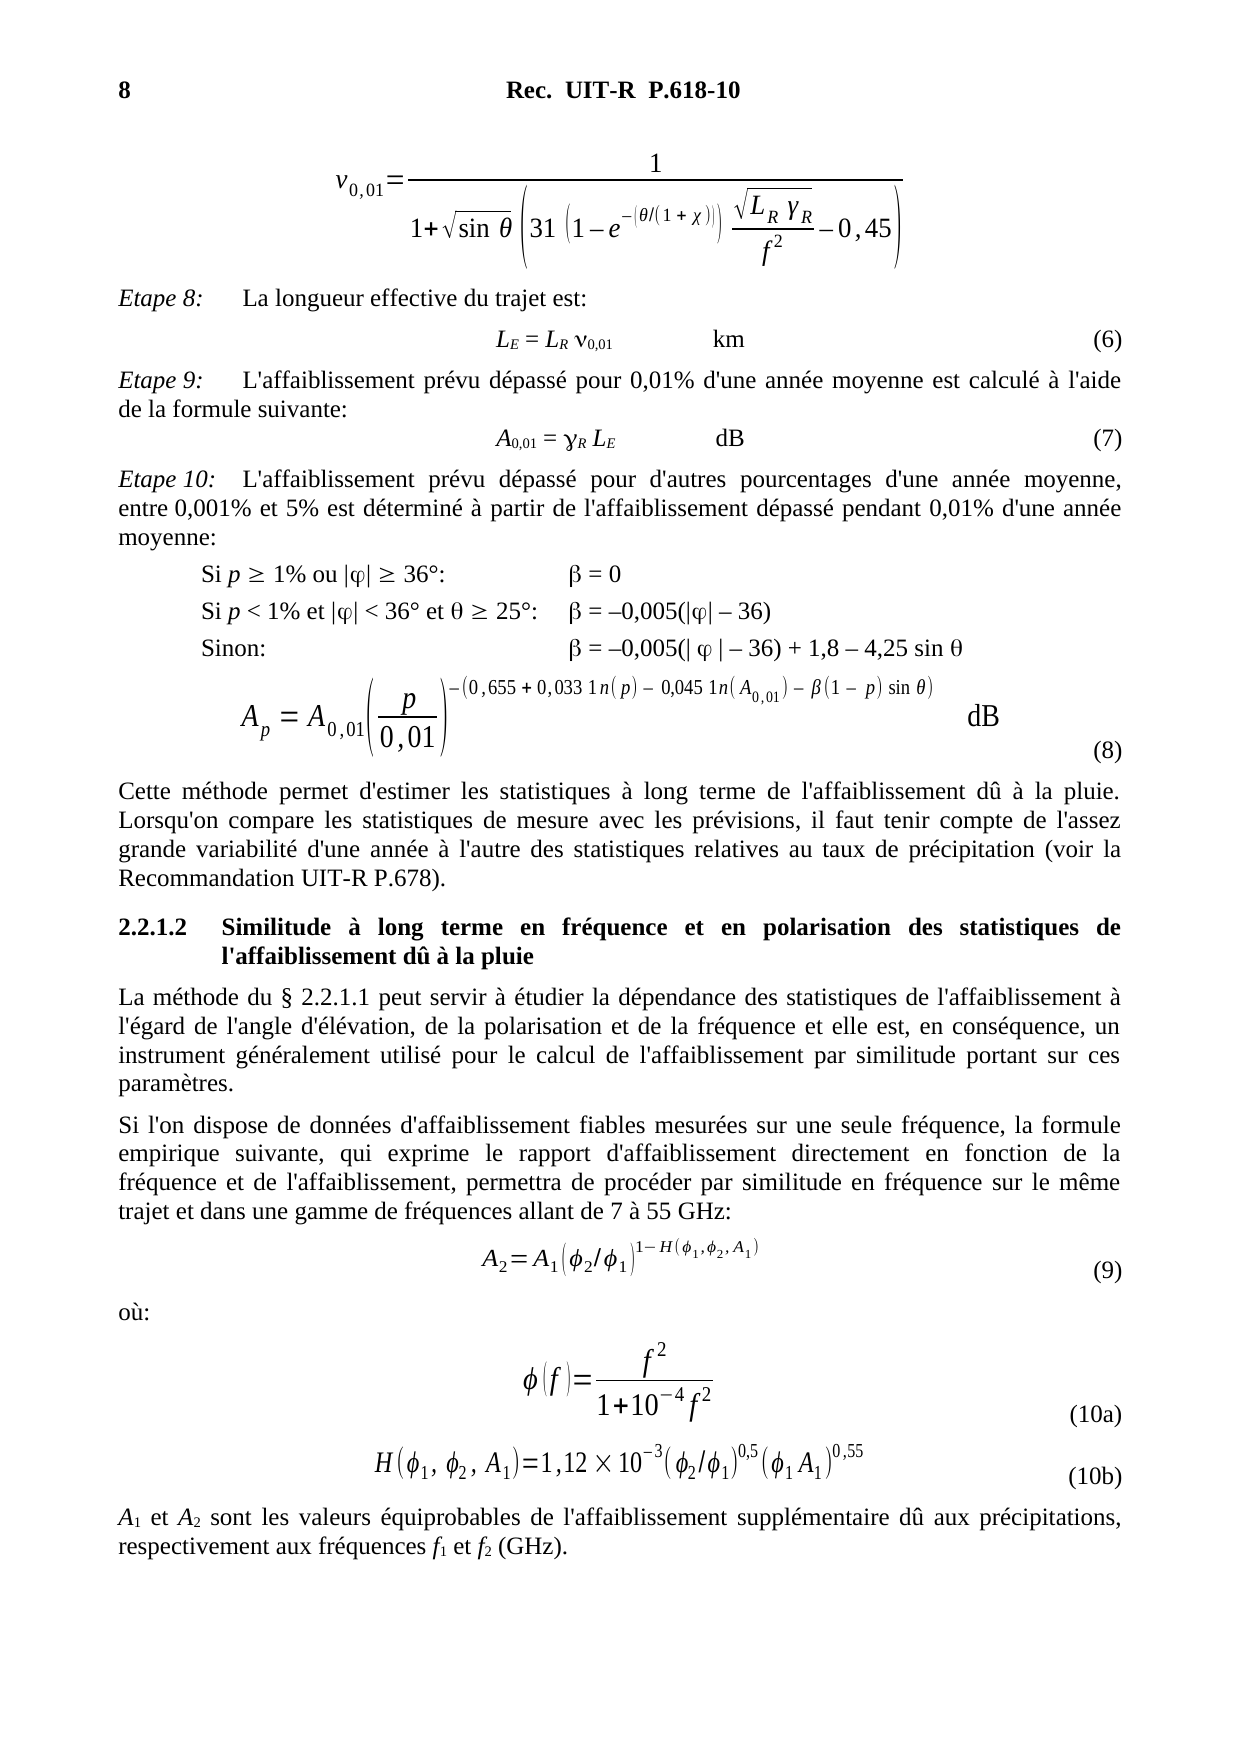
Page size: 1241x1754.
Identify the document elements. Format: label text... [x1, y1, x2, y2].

text Etape 10: L'affaiblissement prévu dépassé pour d'autres pourcentages d'une année moyenne, entre 0,001% et 5% est déterminé à partir de l'affaiblissement dépassé pendant 0,01% d'une année moyenne: [118, 464, 1122, 550]
text où: [118, 1297, 1122, 1326]
text Etape 9: L'affaiblissement prévu dépassé pour 0,01% d'une année moyenne est calculé à l'aide de la formule suivante: [118, 365, 1122, 423]
text (9) [118, 1237, 1122, 1284]
text (8) [118, 674, 1122, 764]
text Si p < 1% et | | < 36° et 25°: = –0,005(| | – 36) [118, 596, 1122, 624]
text (10a) [118, 1338, 1122, 1428]
text Cette méthode permet d'estimer les statistiques à long terme de l'affaiblissement dû à la pluie. Lorsqu'on compare les statistiques de mesure avec les prévisions, il faut tenir compte de l'assez grande variabilité d'une année à l'autre des statistiques relatives au taux de précipitation (voir la Recommandation UIT-R P.678). [118, 776, 1122, 891]
text A1 et A2 sont les valeurs équiprobables de l'affaiblissement supplémentaire dû aux précipitations, respectivement aux fréquences f1 et f2 (GHz). [118, 1502, 1122, 1560]
text La méthode du § 2.2.1.1 peut servir à étudier la dépendance des statistiques de l'affaiblissement à l'égard de l'angle d'élévation, de la polarisation et de la fréquence et elle est, en conséquence, un instrument généralement utilisé pour le calcul de l'affaiblissement par similitude portant sur ces paramètres. [118, 982, 1122, 1097]
subtitle 2.2.1.2 Similitude à long terme en fréquence et en polarisation des statistiques de l'affaiblissement dû à la pluie [118, 912, 1122, 970]
text A0,01 = R LE dB (7) [118, 423, 1122, 452]
text LE = LR 0,01 km (6) [118, 324, 1122, 353]
text Etape 8: La longueur effective du trajet est: [118, 283, 1122, 312]
text Sinon: = –0,005(| | – 36) + 1,8 – 4,25 sin [118, 633, 1122, 662]
text (10b) [118, 1440, 1122, 1490]
text Si p 1% ou | | 36°: = 0 [118, 559, 1122, 587]
text Si l'on dispose de données d'affaiblissement fiables mesurées sur une seule fréquence, la formule empirique suivante, qui exprime le rapport d'affaiblissement directement en fonction de la fréquence et de l'affaiblissement, permettra de procéder par similitude en fréquence sur le même trajet et dans une gamme de fréquences allant de 7 à 55 GHz: [118, 1110, 1122, 1225]
